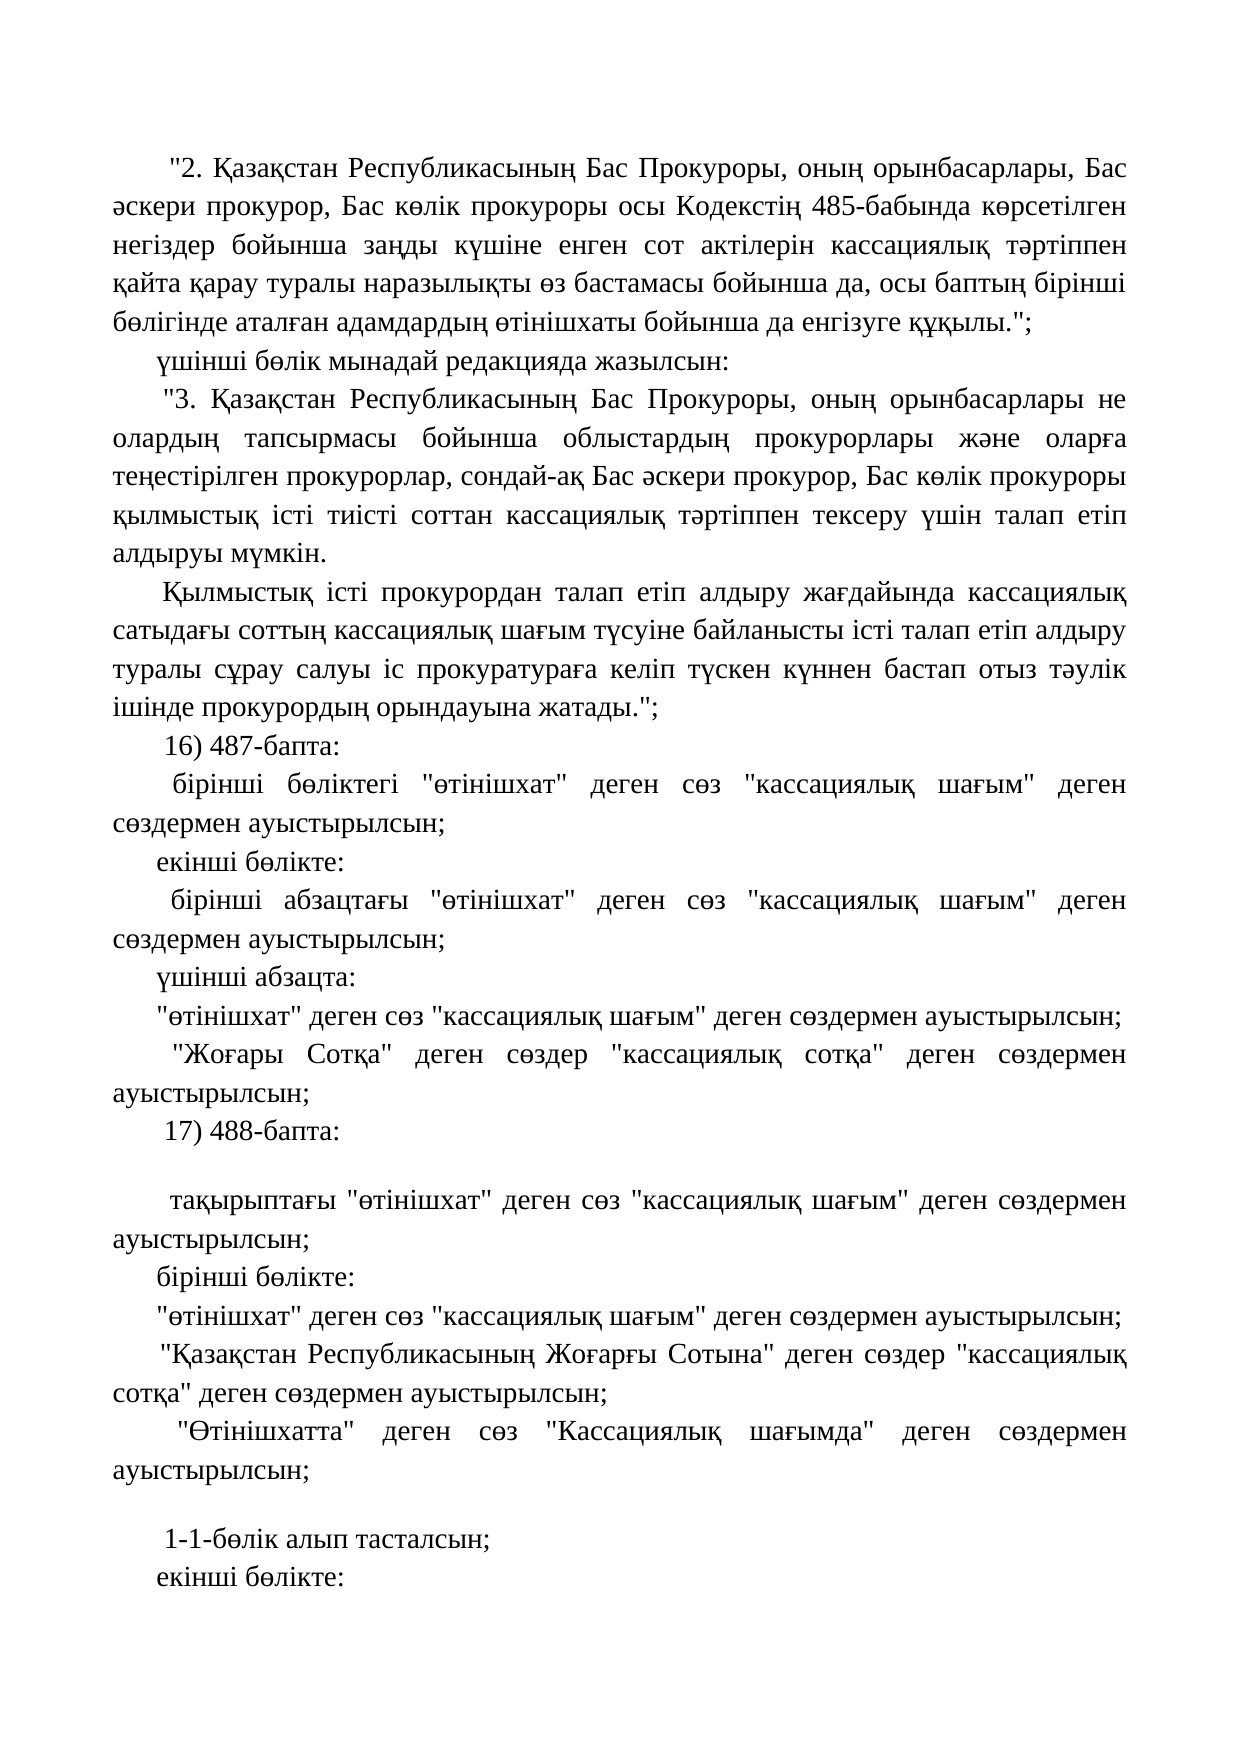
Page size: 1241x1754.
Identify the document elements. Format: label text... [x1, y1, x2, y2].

text үшінші бөлік мынадай редакцияда жазылсын: [112, 343, 1128, 376]
text бірінші бөлікте: [112, 1259, 1128, 1293]
text Қылмыстық істі прокурордан талап етіп алдыру жағдайында кассациялық сатыдағы соттың кассациялық шағым түсуіне байланысты істі талап етіп алдыру туралы сұрау салуы іс прокуратураға келіп түскен күннен бастап отыз тәулік ішінде прокурордың орындауына жатады."; [112, 574, 1128, 723]
text "Жоғары Сотқа" деген сөздер "кассациялық сотқа" деген сөздермен ауыстырылсын; [112, 1036, 1128, 1108]
text "Өтінішхатта" деген сөз "Кассациялық шағымда" деген сөздермен ауыстырылсын; [112, 1413, 1128, 1486]
text тақырыптағы "өтінішхат" деген сөз "кассациялық шағым" деген сөздермен ауыстырылсын; [112, 1182, 1128, 1254]
text "Қазақстан Республикасының Жоғарғы Сотына" деген сөздер "кассациялық сотқа" деген сөздермен ауыстырылсын; [112, 1336, 1128, 1408]
text 16) 487-бапта: [112, 728, 1128, 762]
text бірінші абзацтағы "өтінішхат" деген сөз "кассациялық шағым" деген сөздермен ауыстырылсын; [112, 882, 1128, 954]
text екінші бөлікте: [112, 844, 1128, 877]
text 17) 488-бапта: [112, 1113, 1128, 1147]
text үшінші абзацта: [112, 959, 1128, 993]
text бірінші бөліктегі "өтінішхат" деген сөз "кассациялық шағым" деген сөздермен ауыстырылсын; [112, 767, 1128, 839]
text "2. Қазақстан Республикасының Бас Прокуроры, оның орынбасарлары, Бас әскери прокурор, Бас көлік прокуроры осы Кодекстің 485-бабында көрсетілген негіздер бойынша заңды күшіне енген сот актілерін кассациялық тәртіппен қайта қарау туралы наразылықты өз бастамасы бойынша да, осы баптың бірінші бөлігінде аталған адамдардың өтінішхаты бойынша да енгізуге құқылы."; [112, 150, 1128, 338]
text "3. Қазақстан Республикасының Бас Прокуроры, оның орынбасарлары не олардың тапсырмасы бойынша облыстардың прокурорлары және оларға теңестірілген прокурорлар, сондай-ақ Бас әскери прокурор, Бас көлік прокуроры қылмыстық істі тиісті соттан кассациялық тәртіппен тексеру үшін талап етіп алдыруы мүмкін. [112, 381, 1128, 569]
text "өтінішхат" деген сөз "кассациялық шағым" деген сөздермен ауыстырылсын; [112, 998, 1128, 1031]
text екінші бөлікте: [112, 1559, 1128, 1593]
text "өтінішхат" деген сөз "кассациялық шағым" деген сөздермен ауыстырылсын; [112, 1298, 1128, 1331]
text 1-1-бөлік алып тасталсын; [112, 1521, 1128, 1554]
